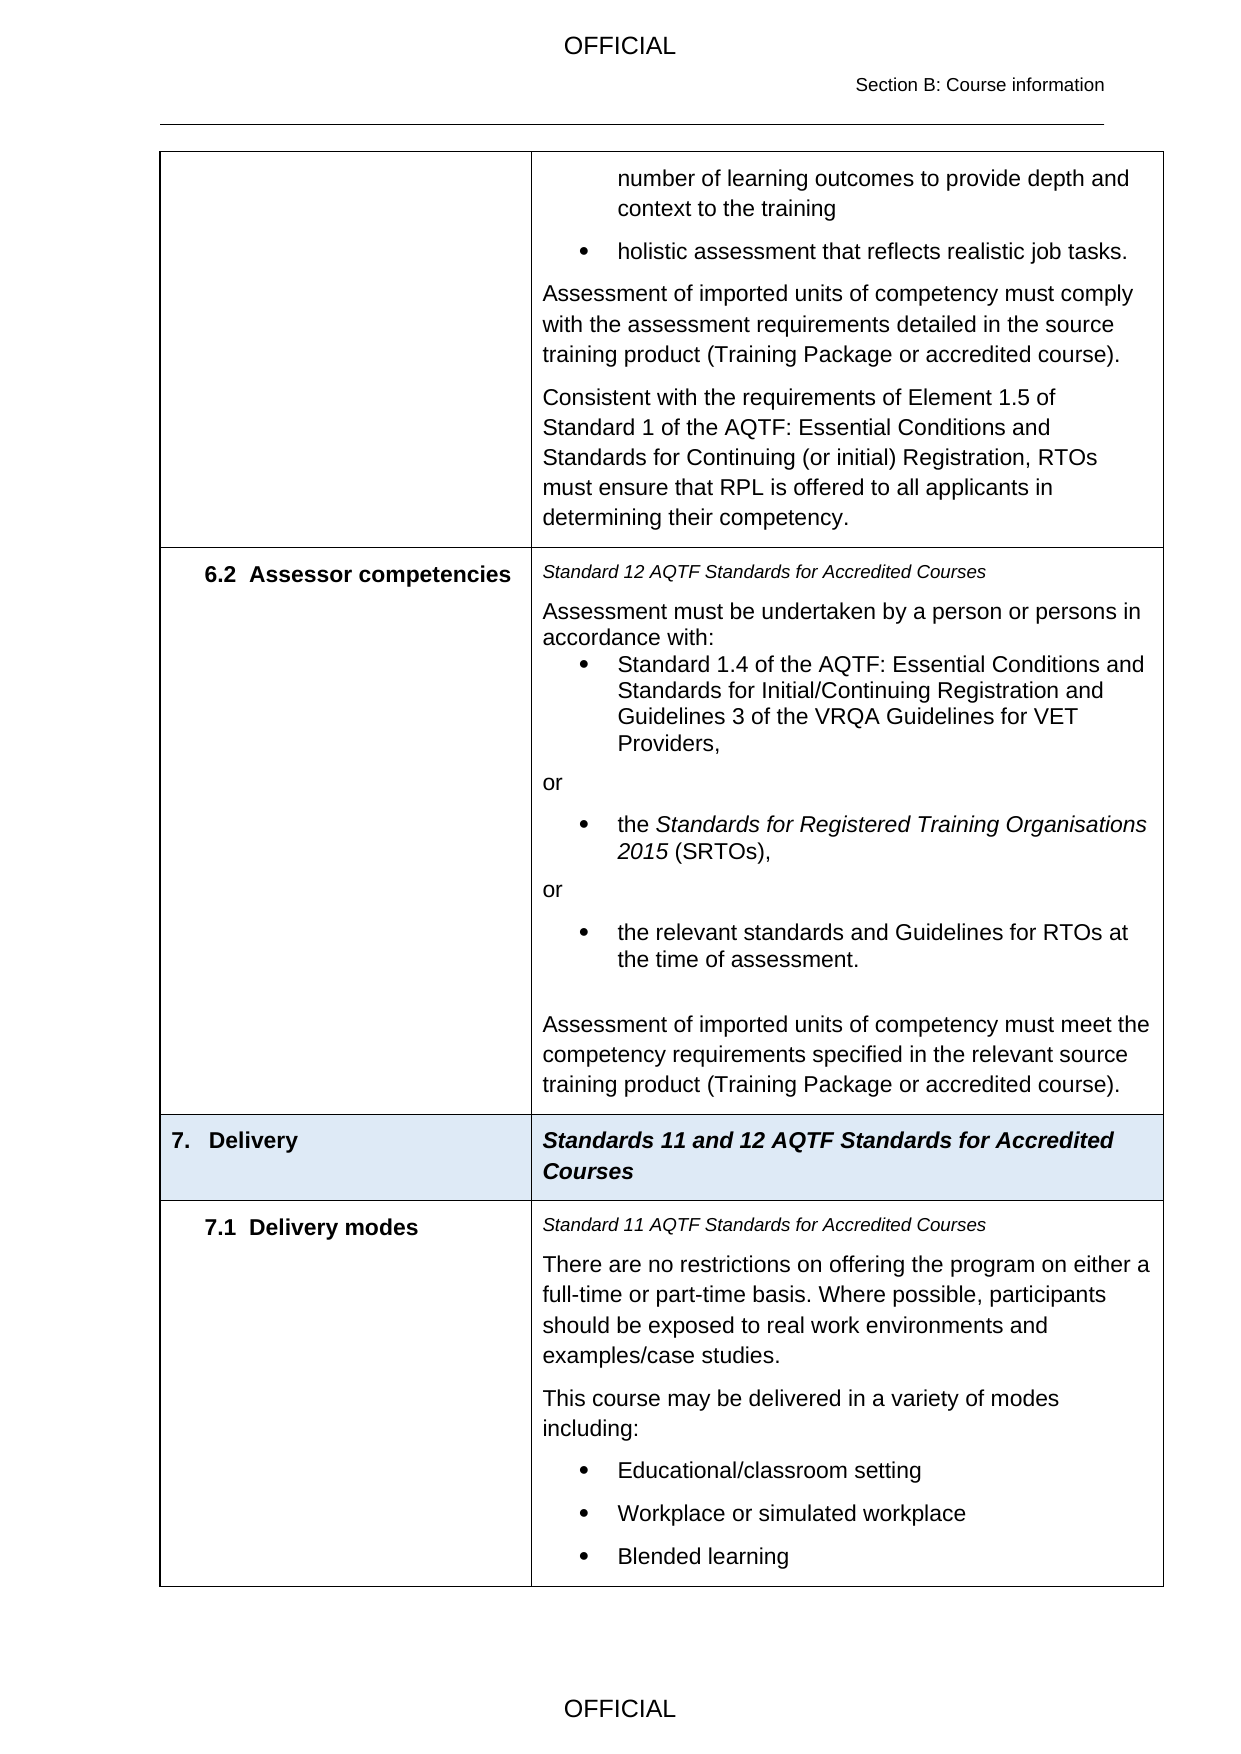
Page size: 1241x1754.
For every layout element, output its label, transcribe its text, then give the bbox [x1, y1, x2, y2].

table_cell Delivery [161, 1115, 531, 1200]
table_cell 6.2 Assessor competencies [161, 548, 531, 1114]
table_cell 7.1 Delivery modes [161, 1201, 531, 1586]
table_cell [161, 152, 531, 547]
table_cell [532, 152, 1163, 547]
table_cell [532, 1201, 1163, 1586]
table_cell Standard 12 AQTF Standards for Accredited Courses Assessment must be undertaken by a person or persons in accordance with: Standard 1.4 of the AQTF: Essential Conditions and Standards for Initial/Continuing Registration and Guidelines 3 of the VRQA Guidelines for VET Providers, or the Standards for Registered Training Organisations 2015 (SRTOs), or the relevant standards and Guidelines for RTOs at the time of assessment. Assessment of imported units of competency must meet the competency requirements specified in the relevant source training product (Training Package or accredited course). [532, 548, 1163, 1114]
table_cell Standards 11 and 12 AQTF Standards for Accredited Courses [532, 1115, 1163, 1200]
